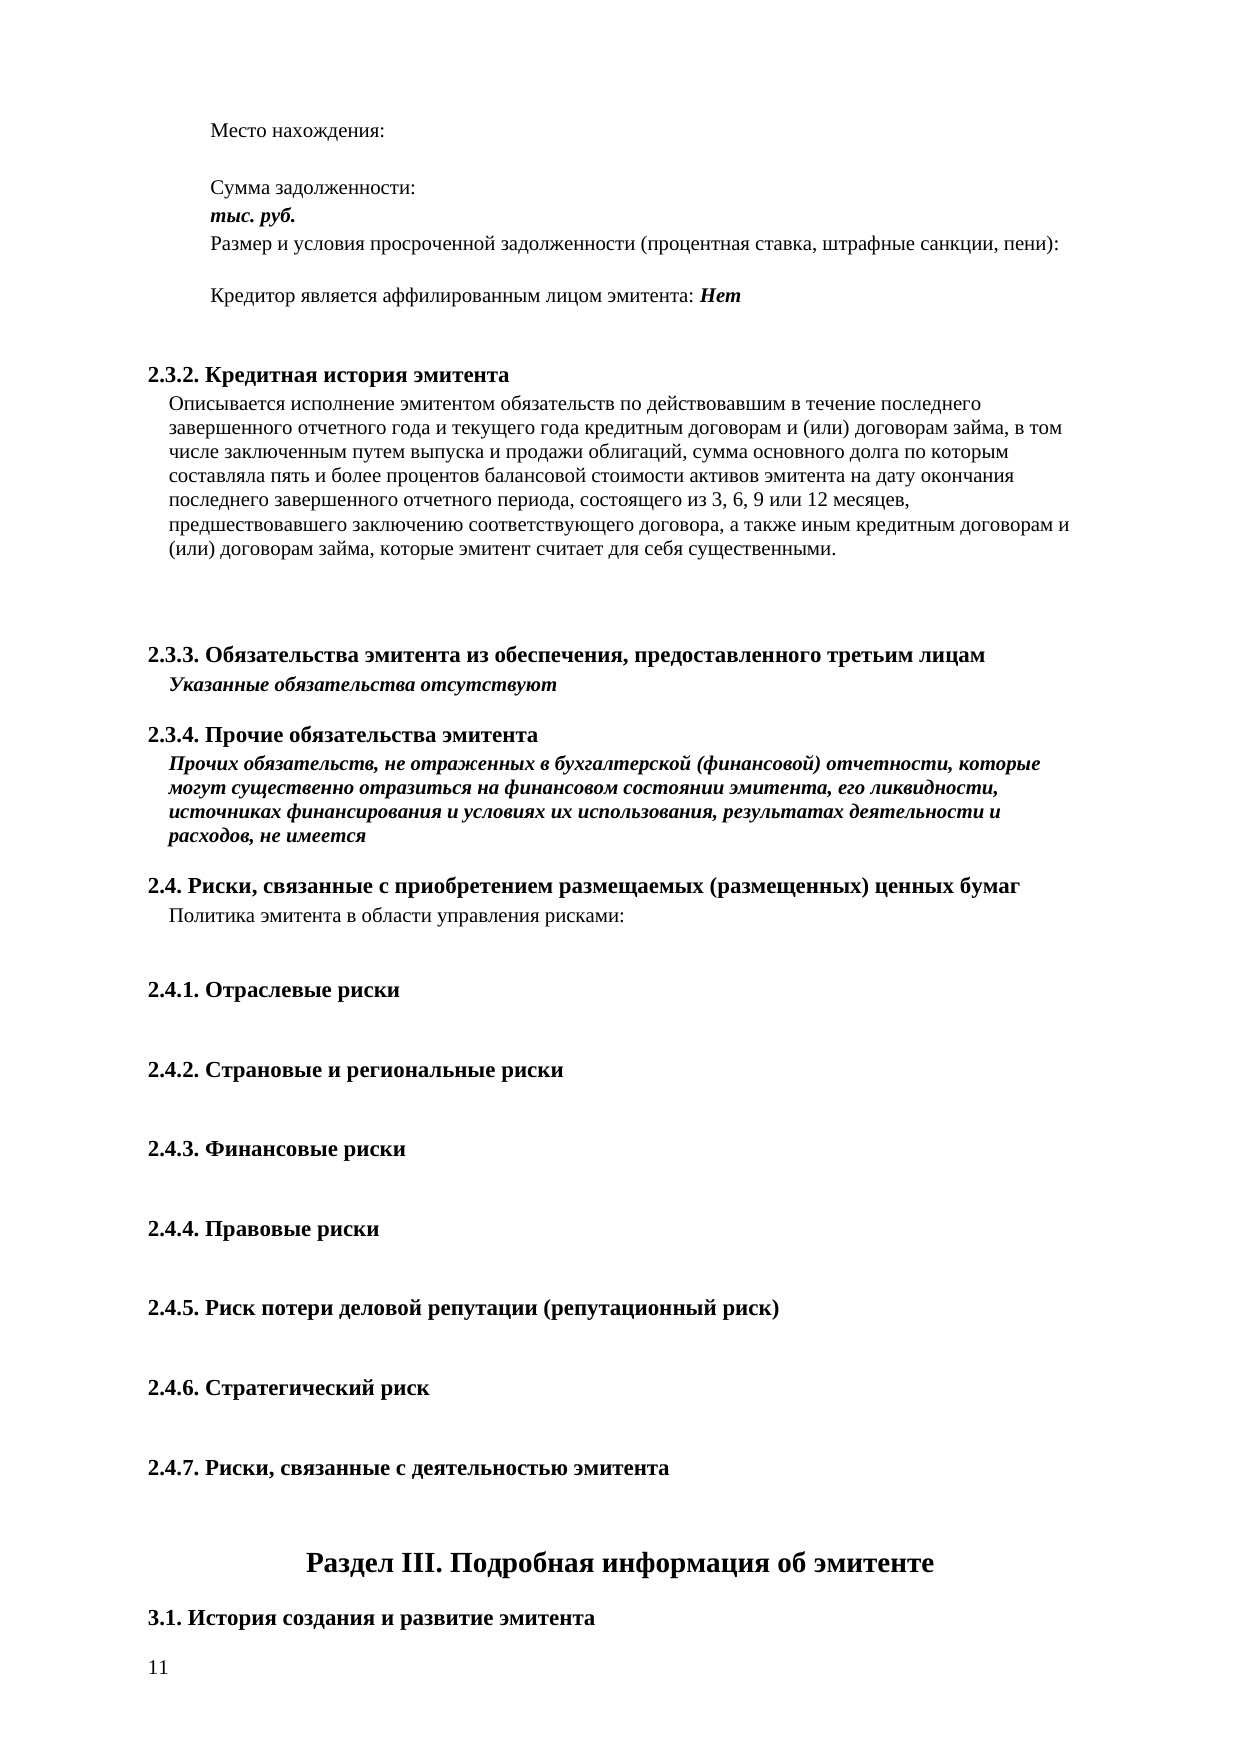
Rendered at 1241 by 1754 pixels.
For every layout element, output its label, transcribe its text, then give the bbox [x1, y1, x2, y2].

text Место нахождения: [210, 118, 1092, 142]
subtitle 2.4.5. Риск потери деловой репутации (репутационный риск) [148, 1294, 1092, 1321]
text тыс. руб. [210, 203, 1092, 227]
text Прочих обязательств, не отраженных в бухгалтерской (финансовой) отчетности, которые могут существенно отразиться на финансовом состоянии эмитента, его ликвидности, источниках финансирования и условиях их использования, результатах деятельности и расходов, не имеется [168, 751, 1092, 847]
text Политика эмитента в области управления рисками: [168, 903, 1092, 951]
subtitle 2.3.2. Кредитная история эмитента [148, 361, 1092, 387]
text Кредитор является аффилированным лицом эмитента: Нет [210, 283, 1092, 307]
subtitle 2.4.6. Стратегический риск [148, 1374, 1092, 1400]
text Размер и условия просроченной задолженности (процентная ставка, штрафные санкции, пени): [210, 231, 1092, 279]
subtitle 2.4.2. Страновые и региональные риски [148, 1056, 1092, 1082]
subtitle 2.3.4. Прочие обязательства эмитента [148, 721, 1092, 747]
subtitle 2.4.7. Риски, связанные с деятельностью эмитента [148, 1453, 1092, 1480]
subtitle 2.4.1. Отраслевые риски [148, 976, 1092, 1002]
subtitle 2.4.4. Правовые риски [148, 1215, 1092, 1241]
subtitle Раздел III. Подробная информация об эмитенте [148, 1546, 1092, 1579]
subtitle 2.3.3. Обязательства эмитента из обеспечения, предоставленного третьим лицам [148, 641, 1092, 667]
subtitle 2.4.3. Финансовые риски [148, 1135, 1092, 1162]
text Сумма задолженности: [210, 174, 1092, 199]
subtitle 2.4. Риски, связанные с приобретением размещаемых (размещенных) ценных бумаг [148, 872, 1092, 899]
text Указанные обязательства отсутствуют [168, 672, 1092, 696]
subtitle 3.1. История создания и развитие эмитента [148, 1604, 1092, 1631]
text Описывается исполнение эмитентом обязательств по действовавшим в течение последнего завершенного отчетного года и текущего года кредитным договорам и (или) договорам займа, в том числе заключенным путем выпуска и продажи облигаций, сумма основного долга по которым составляла пять и более процентов балансовой стоимости активов эмитента на дату окончания последнего завершенного отчетного периода, состоящего из 3, 6, 9 или 12 месяцев, предшествовавшего заключению соответствующего договора, а также иным кредитным договорам и (или) договорам займа, которые эмитент считает для себя существенными. [168, 391, 1092, 559]
